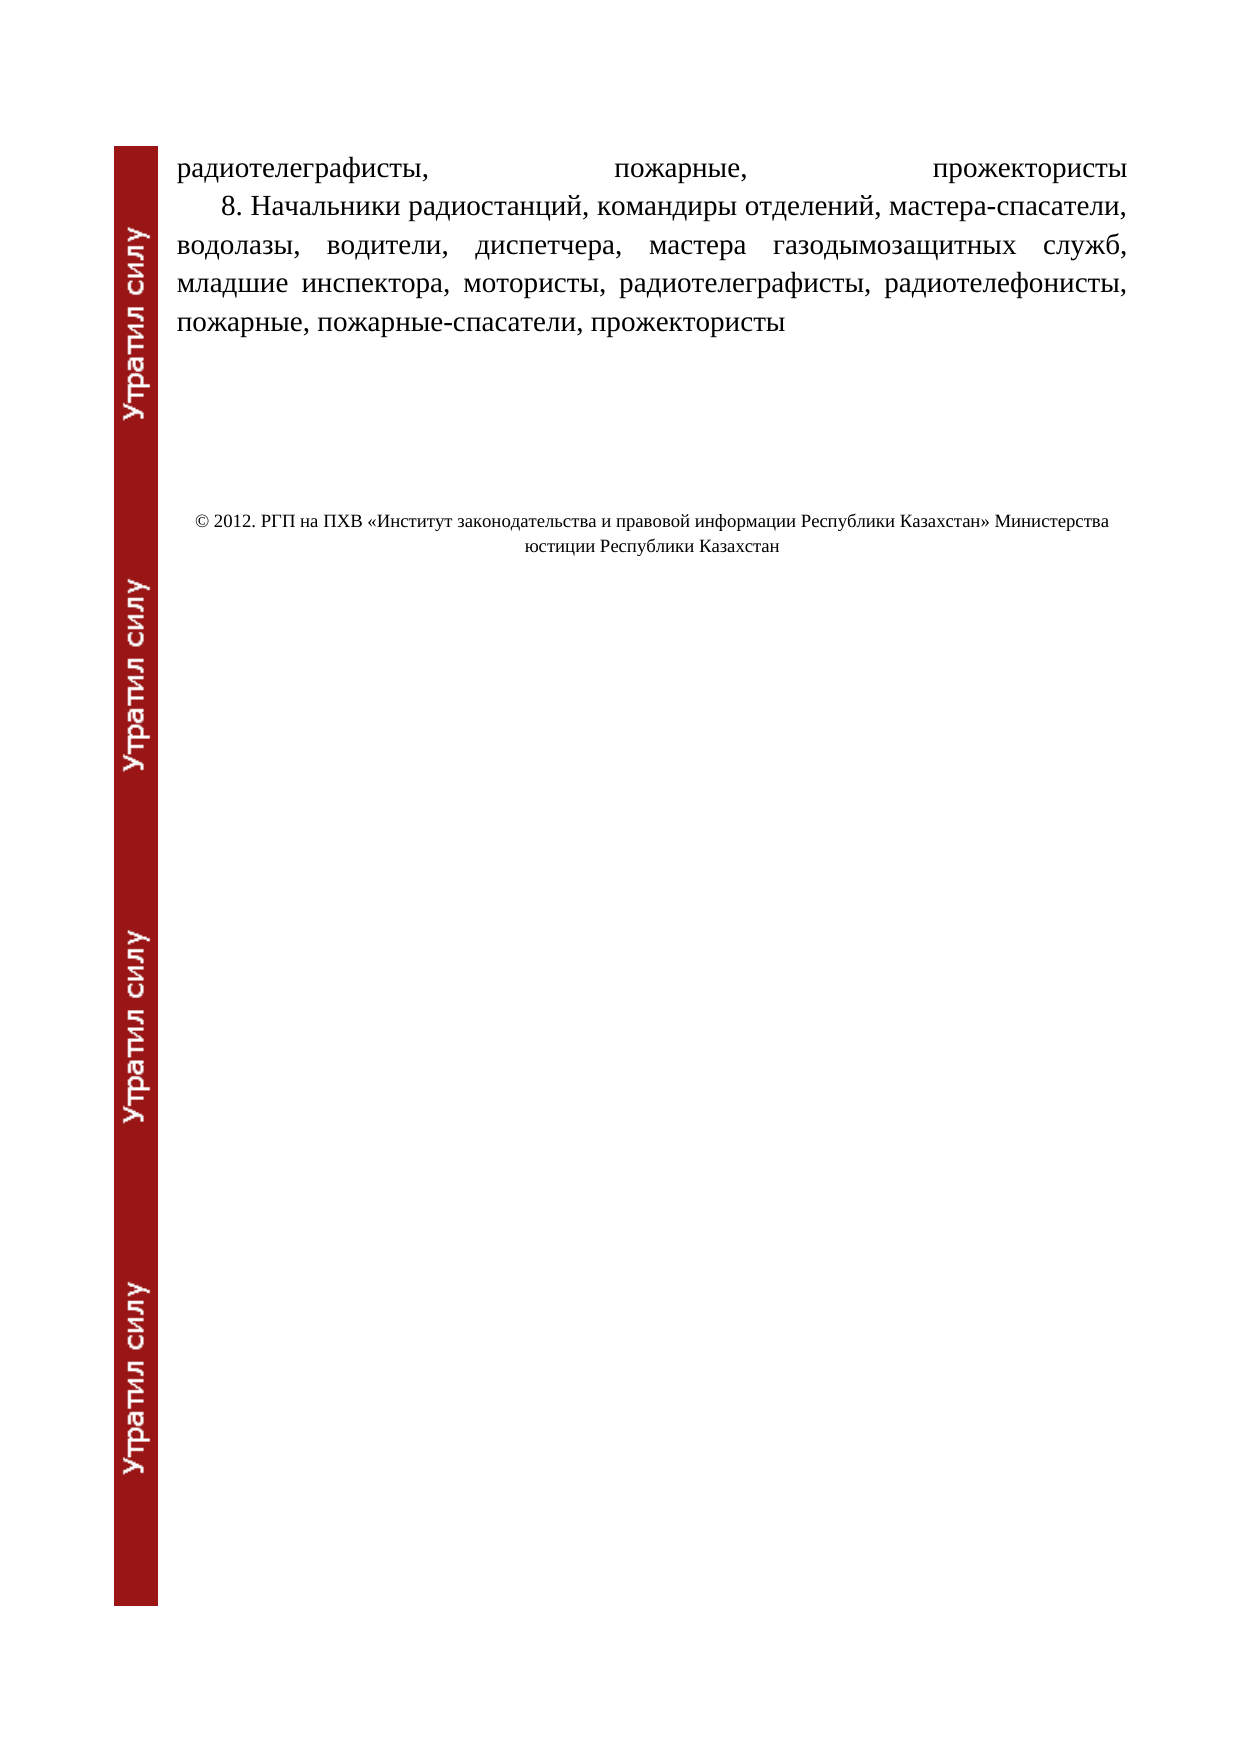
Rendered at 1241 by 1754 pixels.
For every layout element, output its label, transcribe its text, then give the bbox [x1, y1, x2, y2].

picture [114, 338, 158, 510]
picture [114, 557, 158, 1606]
picture [114, 146, 158, 150]
text © 2012. РГП на ПХВ «Институт законодательства и правовой информации Республики Казахстан» Министерства юстиции Республики Казахстан [112, 510, 1128, 557]
